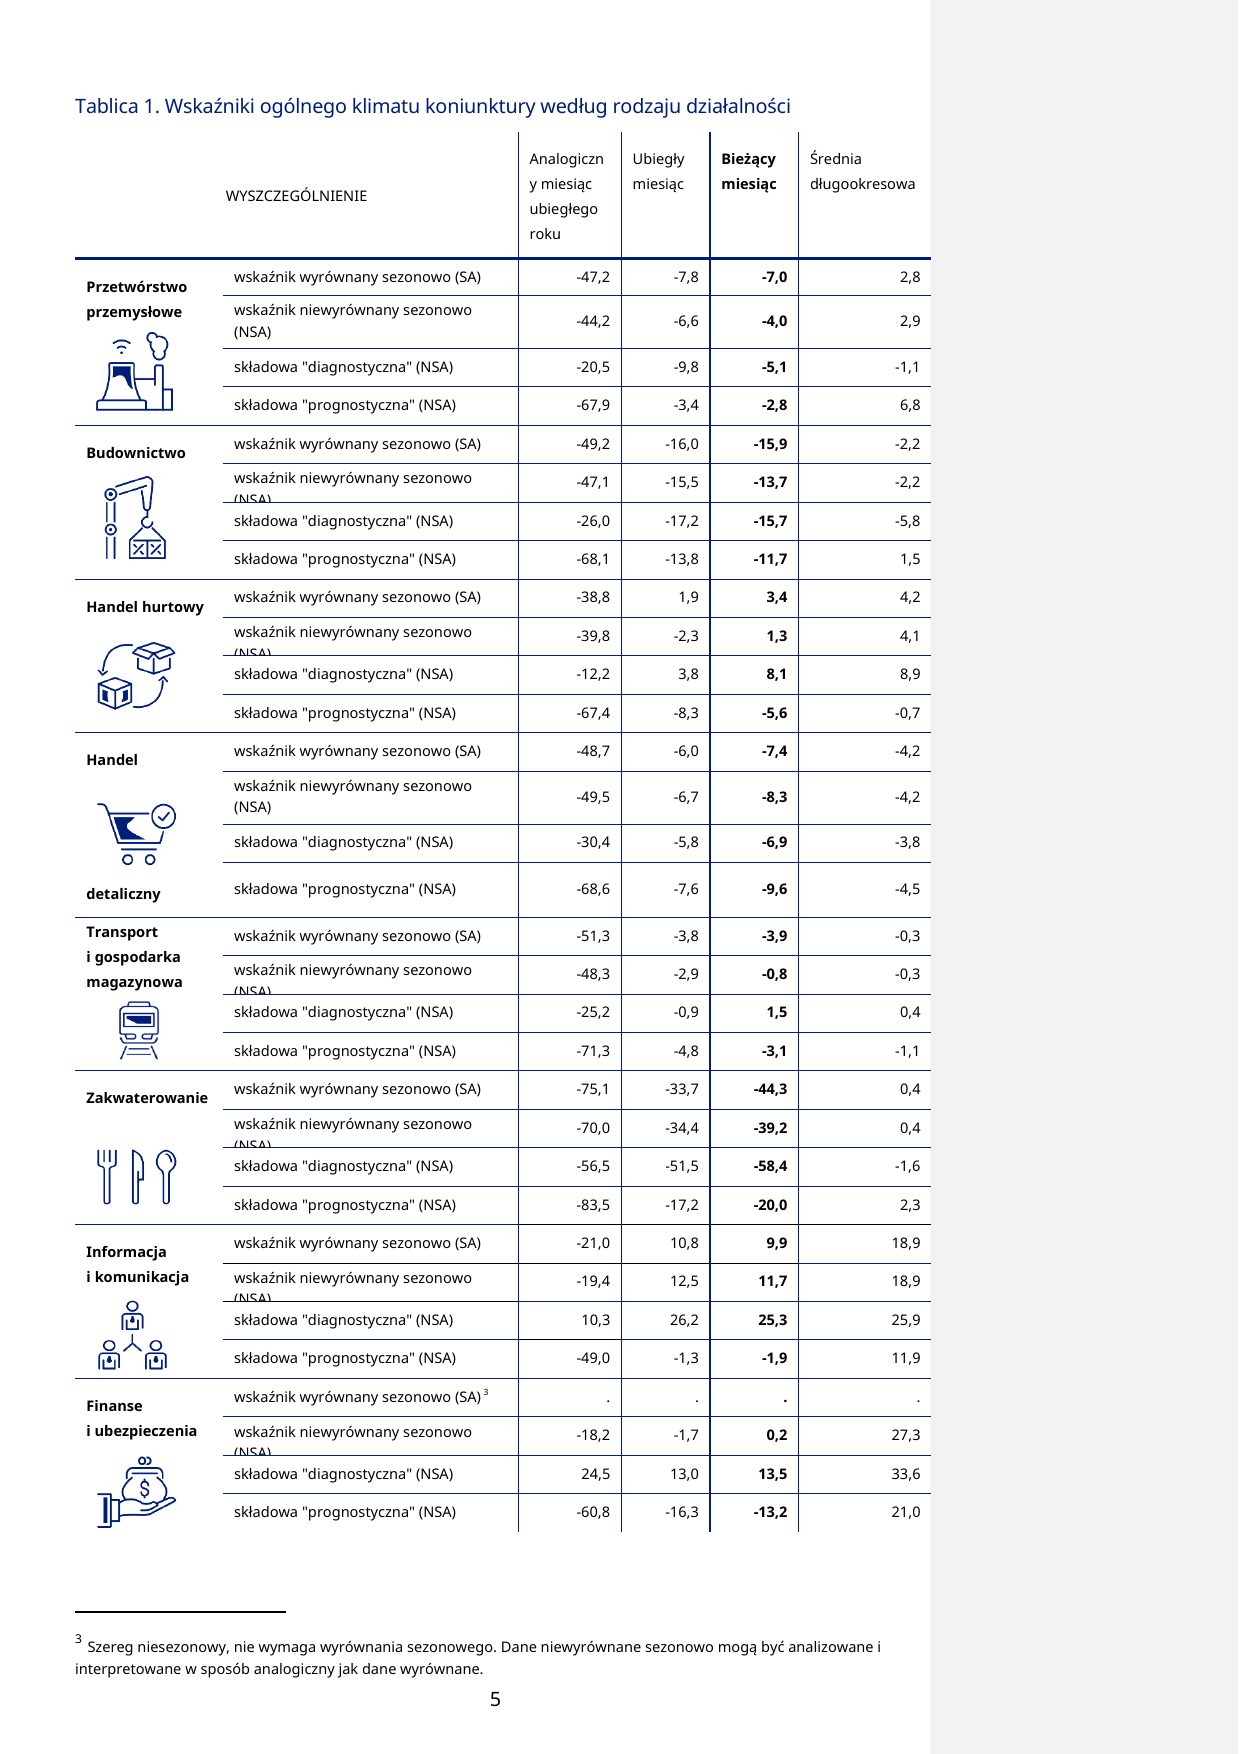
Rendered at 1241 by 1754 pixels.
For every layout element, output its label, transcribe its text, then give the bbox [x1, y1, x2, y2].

table_cell Zakwaterowanie i gastronomia [75, 1071, 223, 1224]
table_cell składowa "diagnostyczna" (NSA) [223, 1148, 518, 1186]
table_cell wskaźnik niewyrównany sezonowo (NSA) [223, 1417, 518, 1455]
table_cell -2,9 [622, 956, 709, 993]
table_cell składowa "prognostyczna" (NSA) [223, 695, 518, 732]
table_cell składowa "prognostyczna" (NSA) [223, 1187, 518, 1224]
table_cell wskaźnik wyrównany sezonowo (SA) [223, 260, 518, 295]
table_cell wskaźnik wyrównany sezonowo (SA) [223, 1071, 518, 1109]
table_cell -12,2 [519, 656, 621, 694]
table_cell -7,6 [622, 863, 709, 917]
table_cell Handel detaliczny [75, 733, 223, 917]
table_cell -48,3 [519, 956, 621, 993]
table_cell -0,8 [711, 956, 798, 993]
table_cell -0,3 [799, 956, 931, 993]
table_cell 11,7 [711, 1264, 798, 1301]
table_header Analogiczny miesiąc ubiegłego roku [519, 132, 621, 257]
table_cell 6,8 [799, 387, 931, 425]
table_cell -1,6 [799, 1148, 931, 1186]
table_cell składowa "prognostyczna" (NSA) [223, 1340, 518, 1378]
table_cell -56,5 [519, 1148, 621, 1186]
table_cell -6,0 [622, 733, 709, 771]
picture [86, 323, 182, 419]
table_cell -7,8 [622, 260, 709, 295]
table_cell -7,4 [711, 733, 798, 771]
table_cell wskaźnik niewyrównany sezonowo (NSA) [223, 772, 518, 823]
table_cell 2,9 [799, 296, 931, 348]
table_cell -6,7 [622, 772, 709, 823]
picture [89, 1444, 184, 1539]
table_cell -2,8 [711, 387, 798, 425]
table_cell -17,2 [622, 1187, 709, 1224]
table_cell -70,0 [519, 1110, 621, 1147]
table_cell -26,0 [519, 503, 621, 540]
table_cell -2,3 [622, 618, 709, 655]
table_cell składowa "diagnostyczna" (NSA) [223, 825, 518, 862]
table_cell -3,1 [711, 1033, 798, 1070]
table_cell -7,0 [711, 260, 798, 295]
table_cell składowa "diagnostyczna" (NSA) [223, 503, 518, 540]
table_cell -15,7 [711, 503, 798, 540]
table_cell -67,9 [519, 387, 621, 425]
table_cell wskaźnik niewyrównany sezonowo (NSA) [223, 1264, 518, 1301]
table_cell 27,3 [799, 1417, 931, 1455]
table_cell . [799, 1379, 931, 1416]
table_cell -49,0 [519, 1340, 621, 1378]
table_cell -71,3 [519, 1033, 621, 1070]
table_cell wskaźnik niewyrównany sezonowo (NSA) [223, 464, 518, 502]
table_cell 2,8 [799, 260, 931, 295]
table_cell 3,4 [711, 580, 798, 617]
table_cell 21,0 [799, 1494, 931, 1532]
table_cell Transport i gospodarka magazynowa [75, 918, 223, 1070]
table_cell -34,4 [622, 1110, 709, 1147]
table_cell -5,8 [622, 825, 709, 862]
table_cell Handel hurtowy [75, 580, 223, 732]
table_cell -20,0 [711, 1187, 798, 1224]
table_cell -48,7 [519, 733, 621, 771]
table_cell 2,3 [799, 1187, 931, 1224]
table_cell -30,4 [519, 825, 621, 862]
picture [86, 470, 181, 565]
table_cell -1,1 [799, 349, 931, 386]
table_cell -44,3 [711, 1071, 798, 1109]
table_cell -15,5 [622, 464, 709, 502]
table_cell . [711, 1379, 798, 1416]
table_cell 11,9 [799, 1340, 931, 1378]
table_cell -68,1 [519, 541, 621, 578]
table_cell 8,1 [711, 656, 798, 694]
table_cell -47,1 [519, 464, 621, 502]
table_cell -3,8 [622, 918, 709, 955]
table_cell -2,2 [799, 426, 931, 463]
table_cell 0,4 [799, 995, 931, 1032]
table_cell 1,5 [799, 541, 931, 578]
table_cell -16,3 [622, 1494, 709, 1532]
table_cell składowa "diagnostyczna" (NSA) [223, 995, 518, 1032]
table_cell -83,5 [519, 1187, 621, 1224]
table_cell . [519, 1379, 621, 1416]
table_cell 4,1 [799, 618, 931, 655]
table_cell -21,0 [519, 1225, 621, 1262]
table_cell Budownictwo [75, 426, 223, 578]
table_cell -16,0 [622, 426, 709, 463]
table_cell -51,3 [519, 918, 621, 955]
table_cell -39,2 [711, 1110, 798, 1147]
table_cell -3,4 [622, 387, 709, 425]
table_cell 13,5 [711, 1456, 798, 1493]
subtitle Tablica 1. Wskaźniki ogólnego klimatu koniunktury według rodzaju działalności [75, 92, 915, 119]
table_cell wskaźnik wyrównany sezonowo (SA) [223, 918, 518, 955]
table_cell 12,5 [622, 1264, 709, 1301]
table_cell -1,1 [799, 1033, 931, 1070]
table_cell 13,0 [622, 1456, 709, 1493]
table_cell -49,2 [519, 426, 621, 463]
table_cell -19,4 [519, 1264, 621, 1301]
table_cell -75,1 [519, 1071, 621, 1109]
table_cell -1,3 [622, 1340, 709, 1378]
table_cell -49,5 [519, 772, 621, 823]
table_cell -1,9 [711, 1340, 798, 1378]
table_cell wskaźnik wyrównany sezonowo (SA) [223, 733, 518, 771]
table_cell -2,2 [799, 464, 931, 502]
table_cell 3,8 [622, 656, 709, 694]
table_cell -68,6 [519, 863, 621, 917]
table_cell -6,6 [622, 296, 709, 348]
table_cell wskaźnik wyrównany sezonowo (SA) [223, 1225, 518, 1262]
table_header WYSZCZEGÓLNIENIE [75, 132, 518, 257]
table_cell 25,3 [711, 1302, 798, 1339]
table_cell 25,9 [799, 1302, 931, 1339]
table_cell 26,2 [622, 1302, 709, 1339]
table_cell 0,2 [711, 1417, 798, 1455]
table_cell -20,5 [519, 349, 621, 386]
table_cell -6,9 [711, 825, 798, 862]
table_cell 24,5 [519, 1456, 621, 1493]
table_cell 4,2 [799, 580, 931, 617]
table_cell -11,7 [711, 541, 798, 578]
table_cell składowa "diagnostyczna" (NSA) [223, 656, 518, 694]
table_cell Informacja i komunikacja [75, 1225, 223, 1378]
table_cell -51,5 [622, 1148, 709, 1186]
table_cell składowa "diagnostyczna" (NSA) [223, 1456, 518, 1493]
table_cell -47,2 [519, 260, 621, 295]
table_cell składowa "prognostyczna" (NSA) [223, 1033, 518, 1070]
table_cell składowa "diagnostyczna" (NSA) [223, 1302, 518, 1339]
picture [84, 1291, 180, 1378]
table_cell -5,8 [799, 503, 931, 540]
table_cell składowa "prognostyczna" (NSA) [223, 863, 518, 917]
table_cell -3,8 [799, 825, 931, 862]
table_cell 0,4 [799, 1071, 931, 1109]
table_cell wskaźnik niewyrównany sezonowo (NSA) [223, 296, 518, 348]
table_cell składowa "prognostyczna" (NSA) [223, 387, 518, 425]
table_cell -38,8 [519, 580, 621, 617]
table_cell -15,9 [711, 426, 798, 463]
table_cell -67,4 [519, 695, 621, 732]
picture [89, 781, 184, 877]
table_cell -0,7 [799, 695, 931, 732]
table_cell -18,2 [519, 1417, 621, 1455]
table_cell -8,3 [622, 695, 709, 732]
table_cell 10,8 [622, 1225, 709, 1262]
table_cell 18,9 [799, 1225, 931, 1262]
table_cell -44,2 [519, 296, 621, 348]
table_cell -5,6 [711, 695, 798, 732]
table_cell -13,2 [711, 1494, 798, 1532]
table_cell 1,3 [711, 618, 798, 655]
table_cell -39,8 [519, 618, 621, 655]
table_cell 1,5 [711, 995, 798, 1032]
table_cell składowa "diagnostyczna" (NSA) [223, 349, 518, 386]
table_cell -9,8 [622, 349, 709, 386]
table_cell . [622, 1379, 709, 1416]
table_cell -4,0 [711, 296, 798, 348]
table_cell -33,7 [622, 1071, 709, 1109]
table_cell Finanse i ubezpieczenia [75, 1379, 223, 1532]
table_header Ubiegły miesiąc [622, 132, 709, 257]
table_cell wskaźnik niewyrównany sezonowo (NSA) [223, 618, 518, 655]
table_cell 10,3 [519, 1302, 621, 1339]
table_cell wskaźnik wyrównany sezonowo (SA) [223, 580, 518, 617]
table_header Bieżący miesiąc [711, 132, 798, 257]
table_cell -4,8 [622, 1033, 709, 1070]
table_cell -5,1 [711, 349, 798, 386]
table_header Średnia długookresowa [799, 132, 931, 257]
table_cell 9,9 [711, 1225, 798, 1262]
table_cell wskaźnik niewyrównany sezonowo (NSA) [223, 1110, 518, 1147]
table_cell -1,7 [622, 1417, 709, 1455]
picture [88, 1136, 184, 1215]
table_cell -58,4 [711, 1148, 798, 1186]
table_cell 18,9 [799, 1264, 931, 1301]
table_cell 1,9 [622, 580, 709, 617]
table_cell 8,9 [799, 656, 931, 694]
table_cell -0,3 [799, 918, 931, 955]
table_cell -17,2 [622, 503, 709, 540]
table_cell 0,4 [799, 1110, 931, 1147]
table_cell -4,2 [799, 772, 931, 823]
table_cell składowa "prognostyczna" (NSA) [223, 541, 518, 578]
table_cell wskaźnik wyrównany sezonowo (SA) [223, 1379, 518, 1416]
table_cell wskaźnik niewyrównany sezonowo (NSA) [223, 956, 518, 993]
table_cell -60,8 [519, 1494, 621, 1532]
table_cell składowa "prognostyczna" (NSA) [223, 1494, 518, 1532]
picture [98, 995, 179, 1066]
table_cell -13,7 [711, 464, 798, 502]
table_cell 33,6 [799, 1456, 931, 1493]
table_cell -8,3 [711, 772, 798, 823]
picture [87, 628, 182, 723]
table_cell -4,2 [799, 733, 931, 771]
table_cell -3,9 [711, 918, 798, 955]
table_cell -0,9 [622, 995, 709, 1032]
table_cell -25,2 [519, 995, 621, 1032]
table_cell Przetwórstwo przemysłowe [75, 260, 223, 425]
table_cell -4,5 [799, 863, 931, 917]
table_cell -9,6 [711, 863, 798, 917]
table_cell wskaźnik wyrównany sezonowo (SA) [223, 426, 518, 463]
table_cell -13,8 [622, 541, 709, 578]
